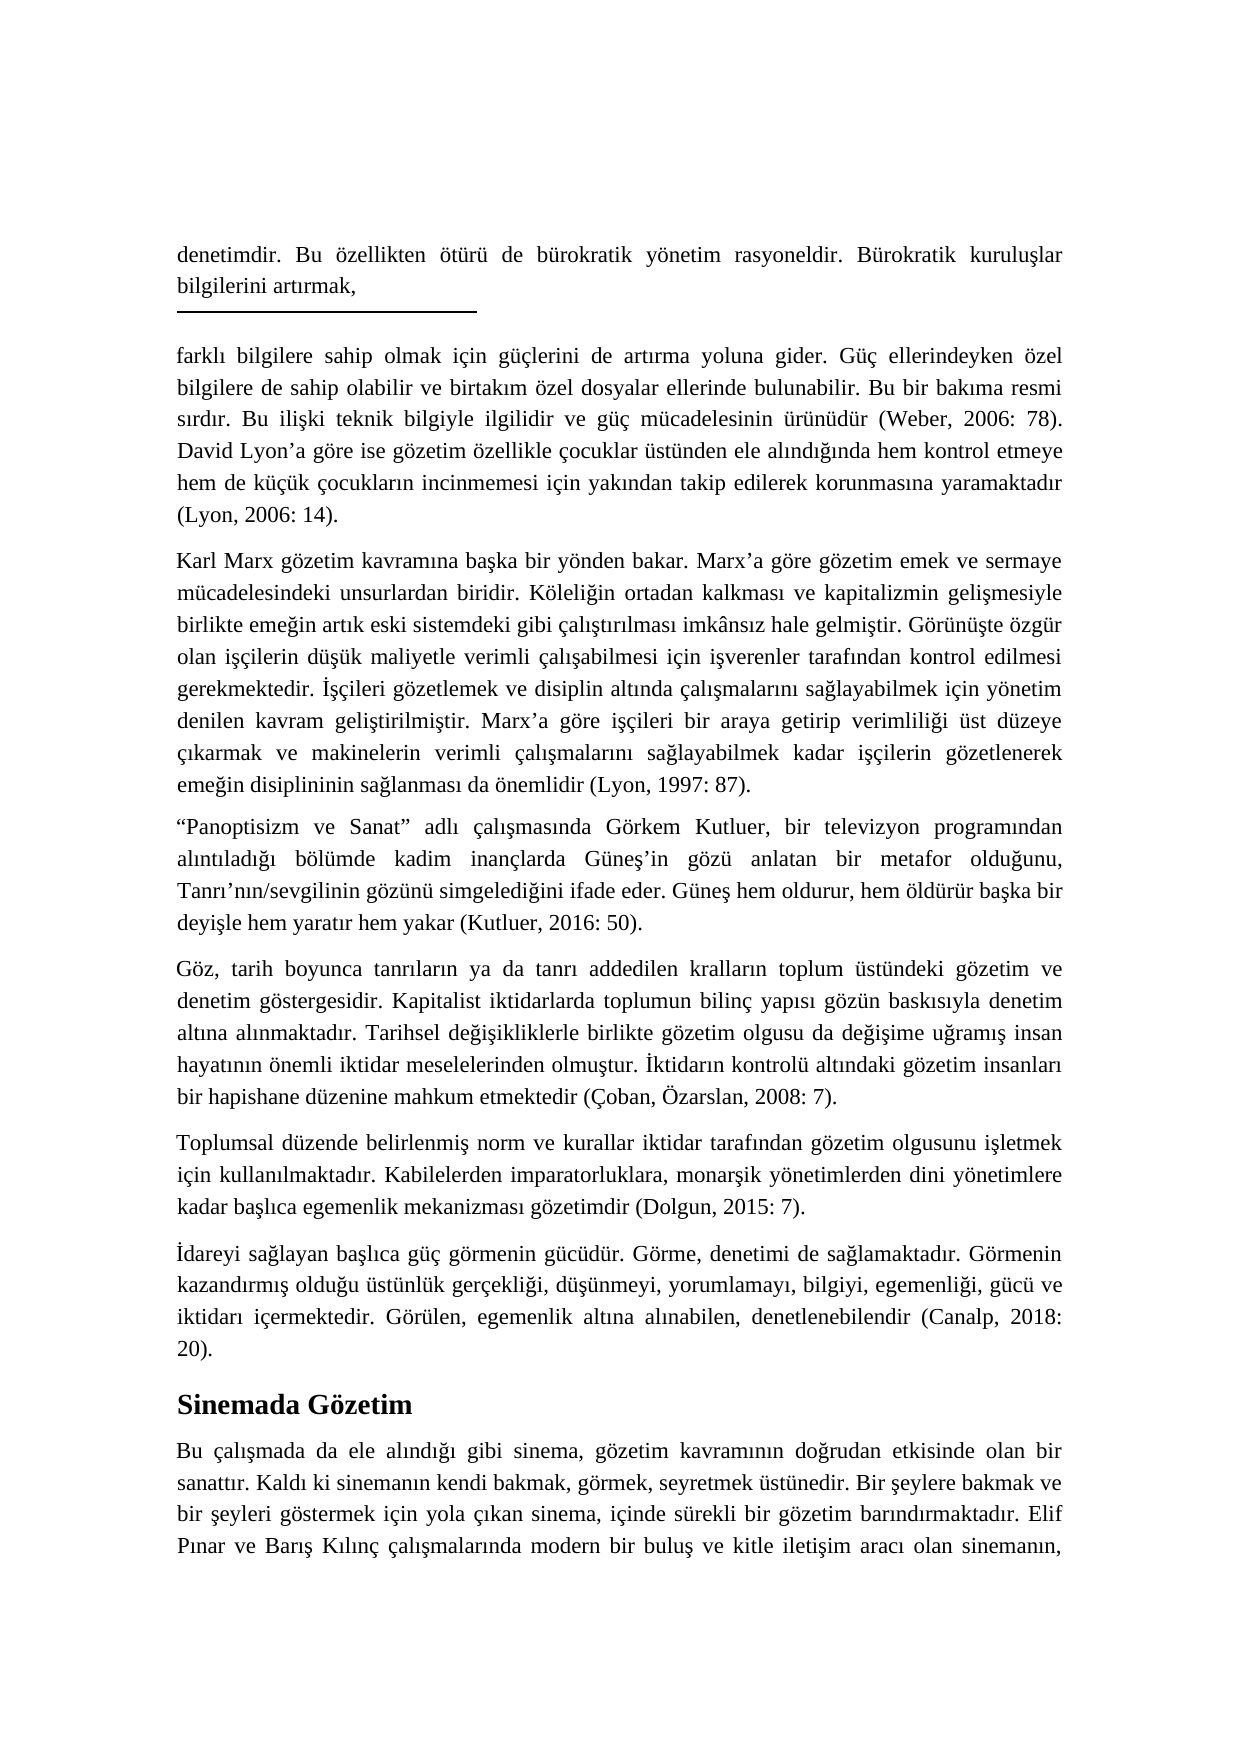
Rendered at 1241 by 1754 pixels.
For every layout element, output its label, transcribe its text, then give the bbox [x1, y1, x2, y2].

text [176, 241, 1064, 299]
subtitle Sinemada Gözetim [177, 1387, 1063, 1421]
text Göz, tarih boyunca tanrıların ya da tanrı addedilen kralların toplum üstündeki gözetim ve denetim göstergesidir. Kapitalist iktidarlarda toplumun bilinç yapısı gözün baskısıyla denetim altına alınmaktadır. Tarihsel değişikliklerle birlikte gözetim olgusu da değişime uğramış insan hayatının önemli iktidar meselelerinden olmuştur. İktidarın kontrolü altındaki gözetim insanları bir hapishane düzenine mahkum etmektedir (Çoban, Özarslan, 2008: 7). [176, 955, 1064, 1109]
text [176, 1437, 1064, 1559]
text “Panoptisizm ve Sanat” adlı çalışmasında Görkem Kutluer, bir televizyon programından alıntıladığı bölümde kadim inançlarda Güneş’in gözü anlatan bir metafor olduğunu, Tanrı’nın/sevgilinin gözünü simgelediğini ifade eder. Güneş hem oldurur, hem öldürür başka bir deyişle hem yaratır hem yakar (Kutluer, 2016: 50). [176, 813, 1064, 935]
text farklı bilgilere sahip olmak için güçlerini de artırma yoluna gider. Güç ellerindeyken özel bilgilere de sahip olabilir ve birtakım özel dosyalar ellerinde bulunabilir. Bu bir bakıma resmi sırdır. Bu ilişki teknik bilgiyle ilgilidir ve güç mücadelesinin ürünüdür (Weber, 2006: 78). David Lyon’a göre ise gözetim özellikle çocuklar üstünden ele alındığında hem kontrol etmeye hem de küçük çocukların incinmemesi için yakından takip edilerek korunmasına yaramaktadır (Lyon, 2006: 14). [176, 342, 1064, 527]
text Toplumsal düzende belirlenmiş norm ve kurallar iktidar tarafından gözetim olgusunu işletmek için kullanılmaktadır. Kabilelerden imparatorluklara, monarşik yönetimlerden dini yönetimlere kadar başlıca egemenlik mekanizması gözetimdir (Dolgun, 2015: 7). [176, 1129, 1064, 1219]
text Karl Marx gözetim kavramına başka bir yönden bakar. Marx’a göre gözetim emek ve sermaye mücadelesindeki unsurlardan biridir. Köleliğin ortadan kalkması ve kapitalizmin gelişmesiyle birlikte emeğin artık eski sistemdeki gibi çalıştırılması imkânsız hale gelmiştir. Görünüşte özgür olan işçilerin düşük maliyetle verimli çalışabilmesi için işverenler tarafından kontrol edilmesi gerekmektedir. İşçileri gözetlemek ve disiplin altında çalışmalarını sağlayabilmek için yönetim denilen kavram geliştirilmiştir. Marx’a göre işçileri bir araya getirip verimliliği üst düzeye çıkarmak ve makinelerin verimli çalışmalarını sağlayabilmek kadar işçilerin gözetlenerek emeğin disiplininin sağlanması da önemlidir (Lyon, 1997: 87). [176, 547, 1064, 797]
text İdareyi sağlayan başlıca güç görmenin gücüdür. Görme, denetimi de sağlamaktadır. Görmenin kazandırmış olduğu üstünlük gerçekliği, düşünmeyi, yorumlamayı, bilgiyi, egemenliği, gücü ve iktidarı içermektedir. Görülen, egemenlik altına alınabilen, denetlenebilendir (Canalp, 2018: 20). [176, 1239, 1064, 1362]
